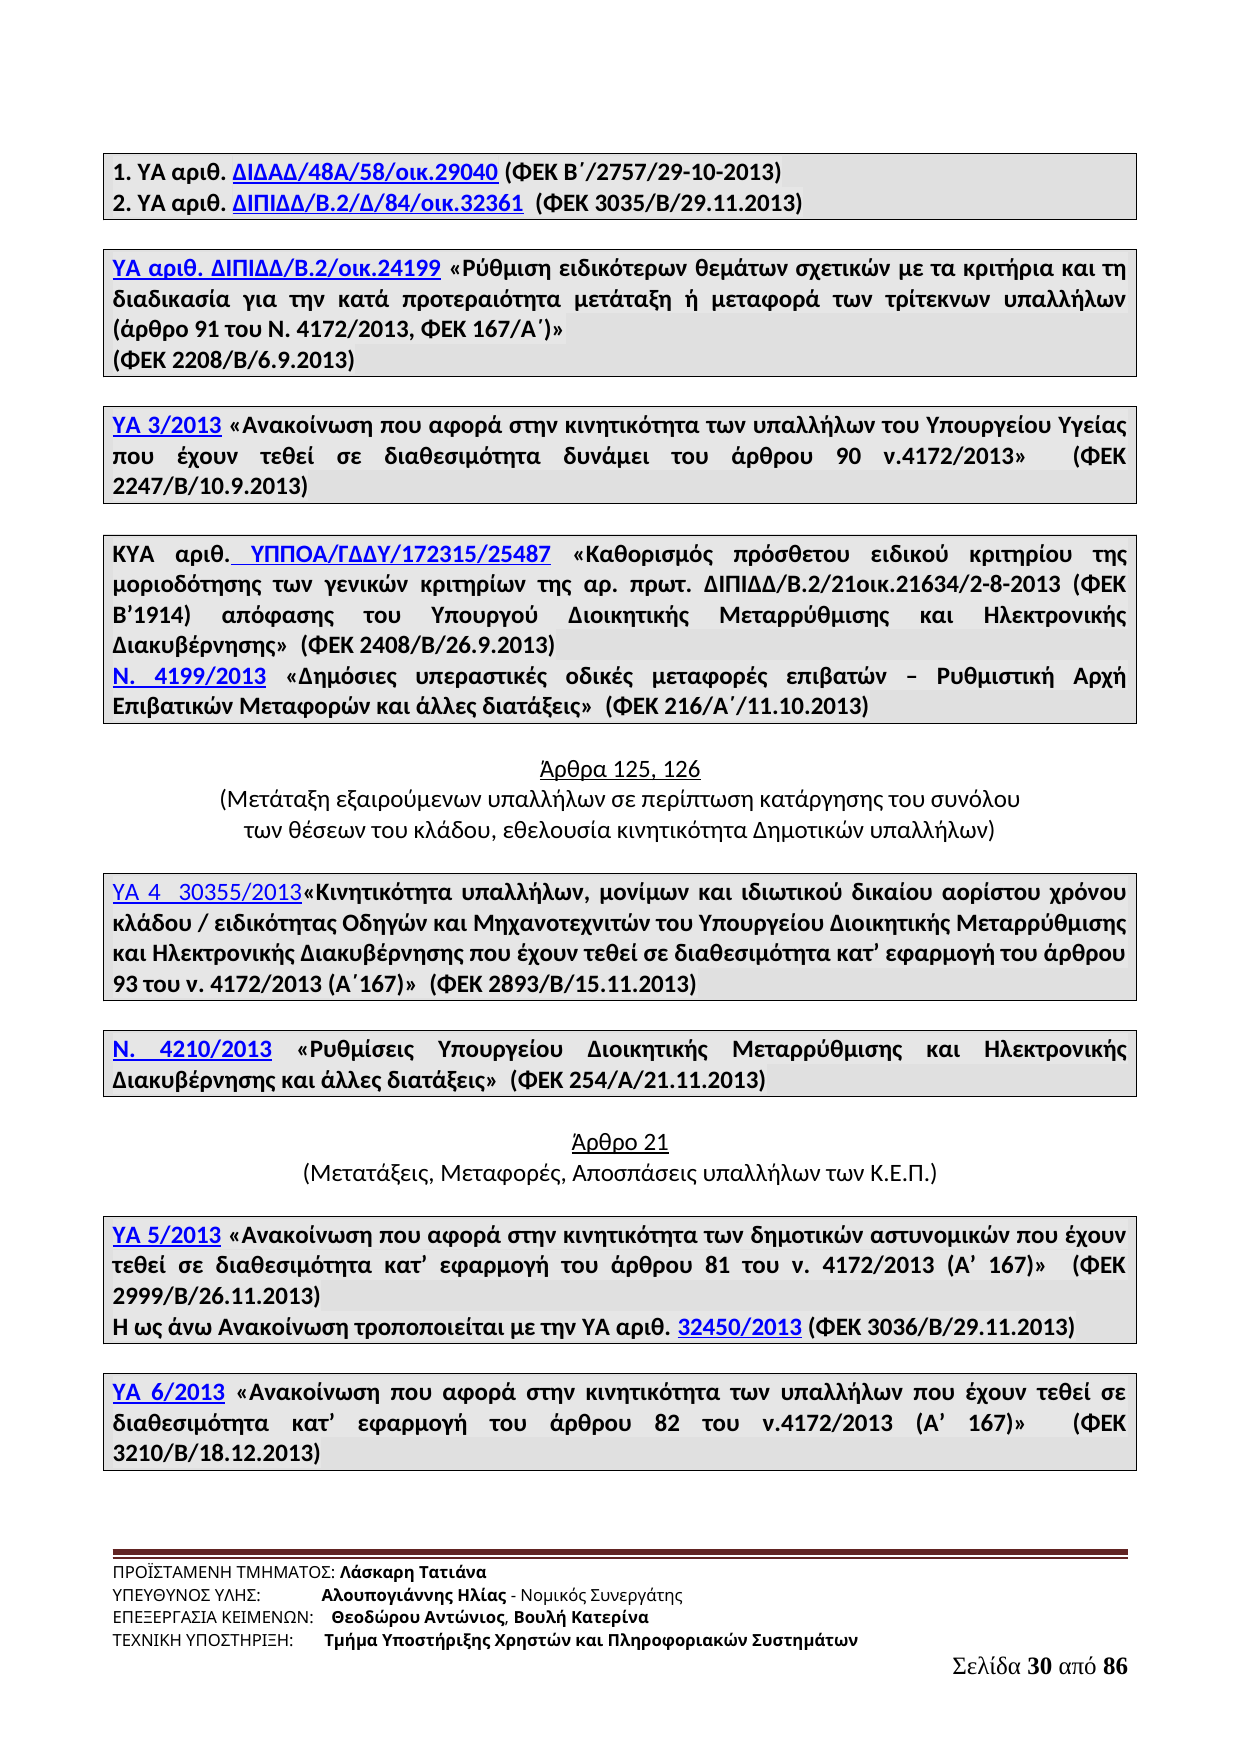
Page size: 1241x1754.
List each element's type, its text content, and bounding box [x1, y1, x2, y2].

text 1. ΥΑ αριθ. ΔΙΔΑΔ/48Α/58/οικ.29040 (ΦΕΚ Β΄/2757/29-10-2013) [104, 154, 1136, 184]
text ΥΑ 3/2013 «Ανακοίνωση που αφορά στην κινητικότητα των υπαλλήλων του Υπουργείου Υγείας που έχουν τεθεί σε διαθεσιμότητα δυνάμει του άρθρου 90 ν.4172/2013» (ΦΕΚ 2247/Β/10.9.2013) [104, 407, 1136, 503]
text (Μετάταξη εξαιρούμενων υπαλλήλων σε περίπτωση κατάργησης του συνόλου [112, 783, 1128, 814]
text των θέσεων του κλάδου, εθελουσία κινητικότητα Δημοτικών υπαλλήλων) [112, 814, 1128, 844]
text (Μετατάξεις, Μεταφορές, Αποσπάσεις υπαλλήλων των Κ.Ε.Π.) [112, 1157, 1128, 1187]
text Άρθρο 21 [112, 1126, 1128, 1157]
text ΥΑ 5/2013 «Ανακοίνωση που αφορά στην κινητικότητα των δημοτικών αστυνομικών που έχουν τεθεί σε διαθεσιμότητα κατ’ εφαρμογή του άρθρου 81 του ν. 4172/2013 (Α’ 167)» (ΦΕΚ 2999/Β/26.11.2013) [104, 1217, 1136, 1307]
text Άρθρα 125, 126 [112, 753, 1128, 783]
text ΥΑ 6/2013 «Ανακοίνωση που αφορά στην κινητικότητα των υπαλλήλων που έχουν τεθεί σε διαθεσιμότητα κατ’ εφαρμογή του άρθρου 82 του ν.4172/2013 (Α’ 167)» (ΦΕΚ 3210/Β/18.12.2013) [104, 1374, 1136, 1470]
text ΥΑ 4 30355/2013«Κινητικότητα υπαλλήλων, μονίμων και ιδιωτικού δικαίου αορίστου χρόνου κλάδου / ειδικότητας Οδηγών και Μηχανοτεχνιτών του Υπουργείου Διοικητικής Μεταρρύθμισης και Ηλεκτρονικής Διακυβέρνησης που έχουν τεθεί σε διαθεσιμότητα κατ’ εφαρμογή του άρθρου 93 του ν. 4172/2013 (Α΄167)» (ΦΕΚ 2893/Β/15.11.2013) [104, 874, 1136, 1000]
text Ν. 4210/2013 «Ρυθμίσεις Υπουργείου Διοικητικής Μεταρρύθμισης και Ηλεκτρονικής Διακυβέρνησης και άλλες διατάξεις» (ΦΕΚ 254/Α/21.11.2013) [104, 1031, 1136, 1096]
text Η ως άνω Ανακοίνωση τροποποιείται με την ΥΑ αριθ. 32450/2013 (ΦΕΚ 3036/Β/29.11.2013) [104, 1307, 1136, 1343]
text Ν. 4199/2013 «Δημόσιες υπεραστικές οδικές μεταφορές επιβατών – Ρυθμιστική Αρχή Επιβατικών Μεταφορών και άλλες διατάξεις» (ΦΕΚ 216/Α΄/11.10.2013) [104, 657, 1136, 723]
text 2. ΥΑ αριθ. ΔΙΠΙΔΔ/Β.2/Δ/84/οικ.32361 (ΦΕΚ 3035/Β/29.11.2013) [104, 184, 1136, 219]
text ΥΑ αριθ. ΔΙΠΙΔΔ/Β.2/οικ.24199 «Ρύθμιση ειδικότερων θεμάτων σχετικών με τα κριτήρια και τη διαδικασία για την κατά προτεραιότητα μετάταξη ή μεταφορά των τρίτεκνων υπαλλήλων (άρθρο 91 του Ν. 4172/2013, ΦΕΚ 167/Α΄)» [104, 250, 1136, 341]
text KΥΑ αριθ. ΥΠΠΟΑ/ΓΔΔΥ/172315/25487 «Καθορισμός πρόσθετου ειδικού κριτηρίου της μοριοδότησης των γενικών κριτηρίων της αρ. πρωτ. ΔΙΠΙΔΔ/Β.2/21οικ.21634/2-8-2013 (ΦΕΚ Β’1914) απόφασης του Υπουργού Διοικητικής Μεταρρύθμισης και Ηλεκτρονικής Διακυβέρνησης» (ΦΕΚ 2408/Β/26.9.2013) [104, 536, 1136, 657]
text (ΦΕΚ 2208/Β/6.9.2013) [104, 341, 1136, 376]
